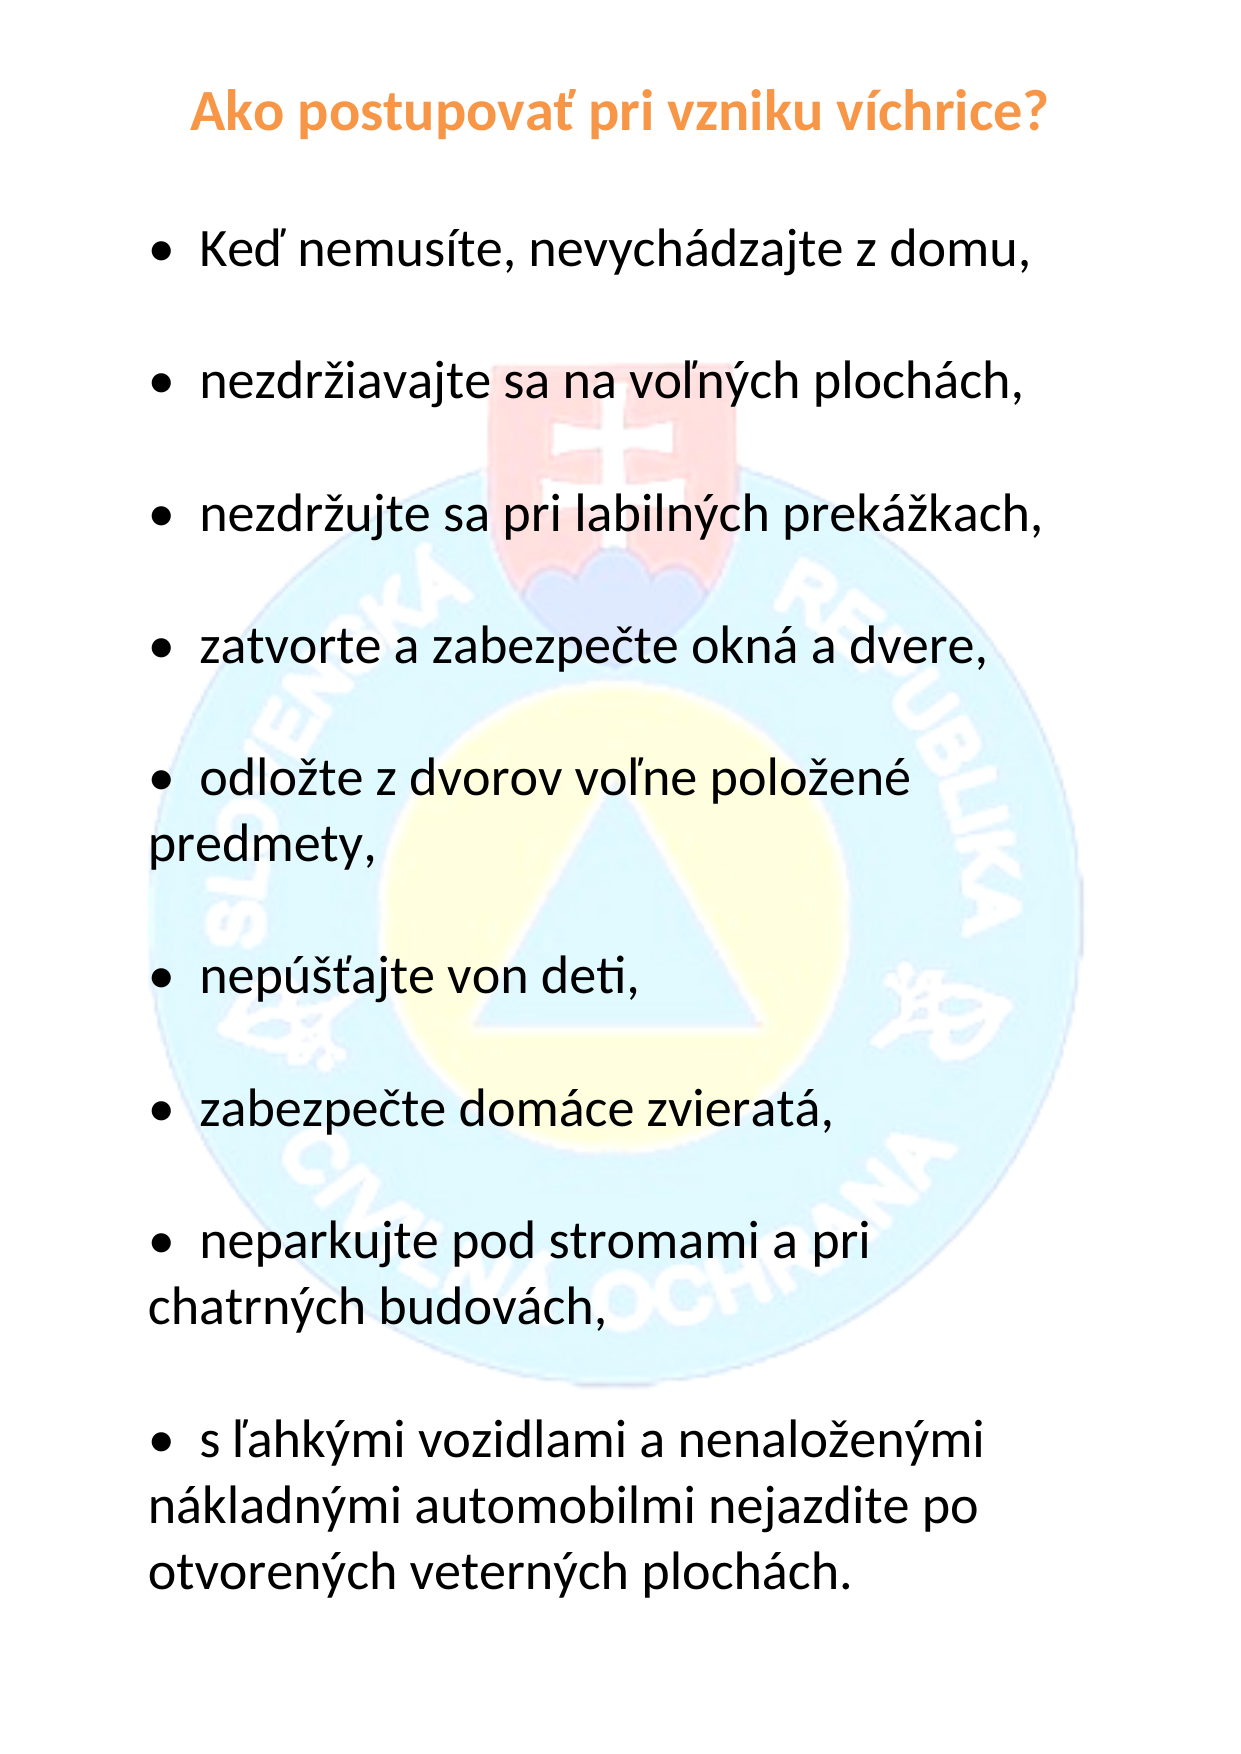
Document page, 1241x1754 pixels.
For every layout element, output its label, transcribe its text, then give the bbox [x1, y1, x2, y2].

text • s ľahkými vozidlami a nenaloženými nákladnými automobilmi nejazdite po otvorených veterných plochách. [148, 1338, 1093, 1603]
text • nezdržujte sa pri labilných prekážkach, [148, 412, 1093, 544]
text • nepúšťajte von deti, [148, 875, 1093, 1007]
text • nezdržiavajte sa na voľných plochách, [148, 280, 1093, 412]
text • zabezpečte domáce zvieratá, [148, 1007, 1093, 1140]
text • zatvorte a zabezpečte okná a dvere, [148, 544, 1093, 677]
text • odložte z dvorov voľne položené predmety, [148, 677, 1093, 875]
text • neparkujte pod stromami a pri chatrných budovách, [148, 1140, 1093, 1338]
text • Keď nemusíte, nevychádzajte z domu, [148, 214, 1093, 280]
